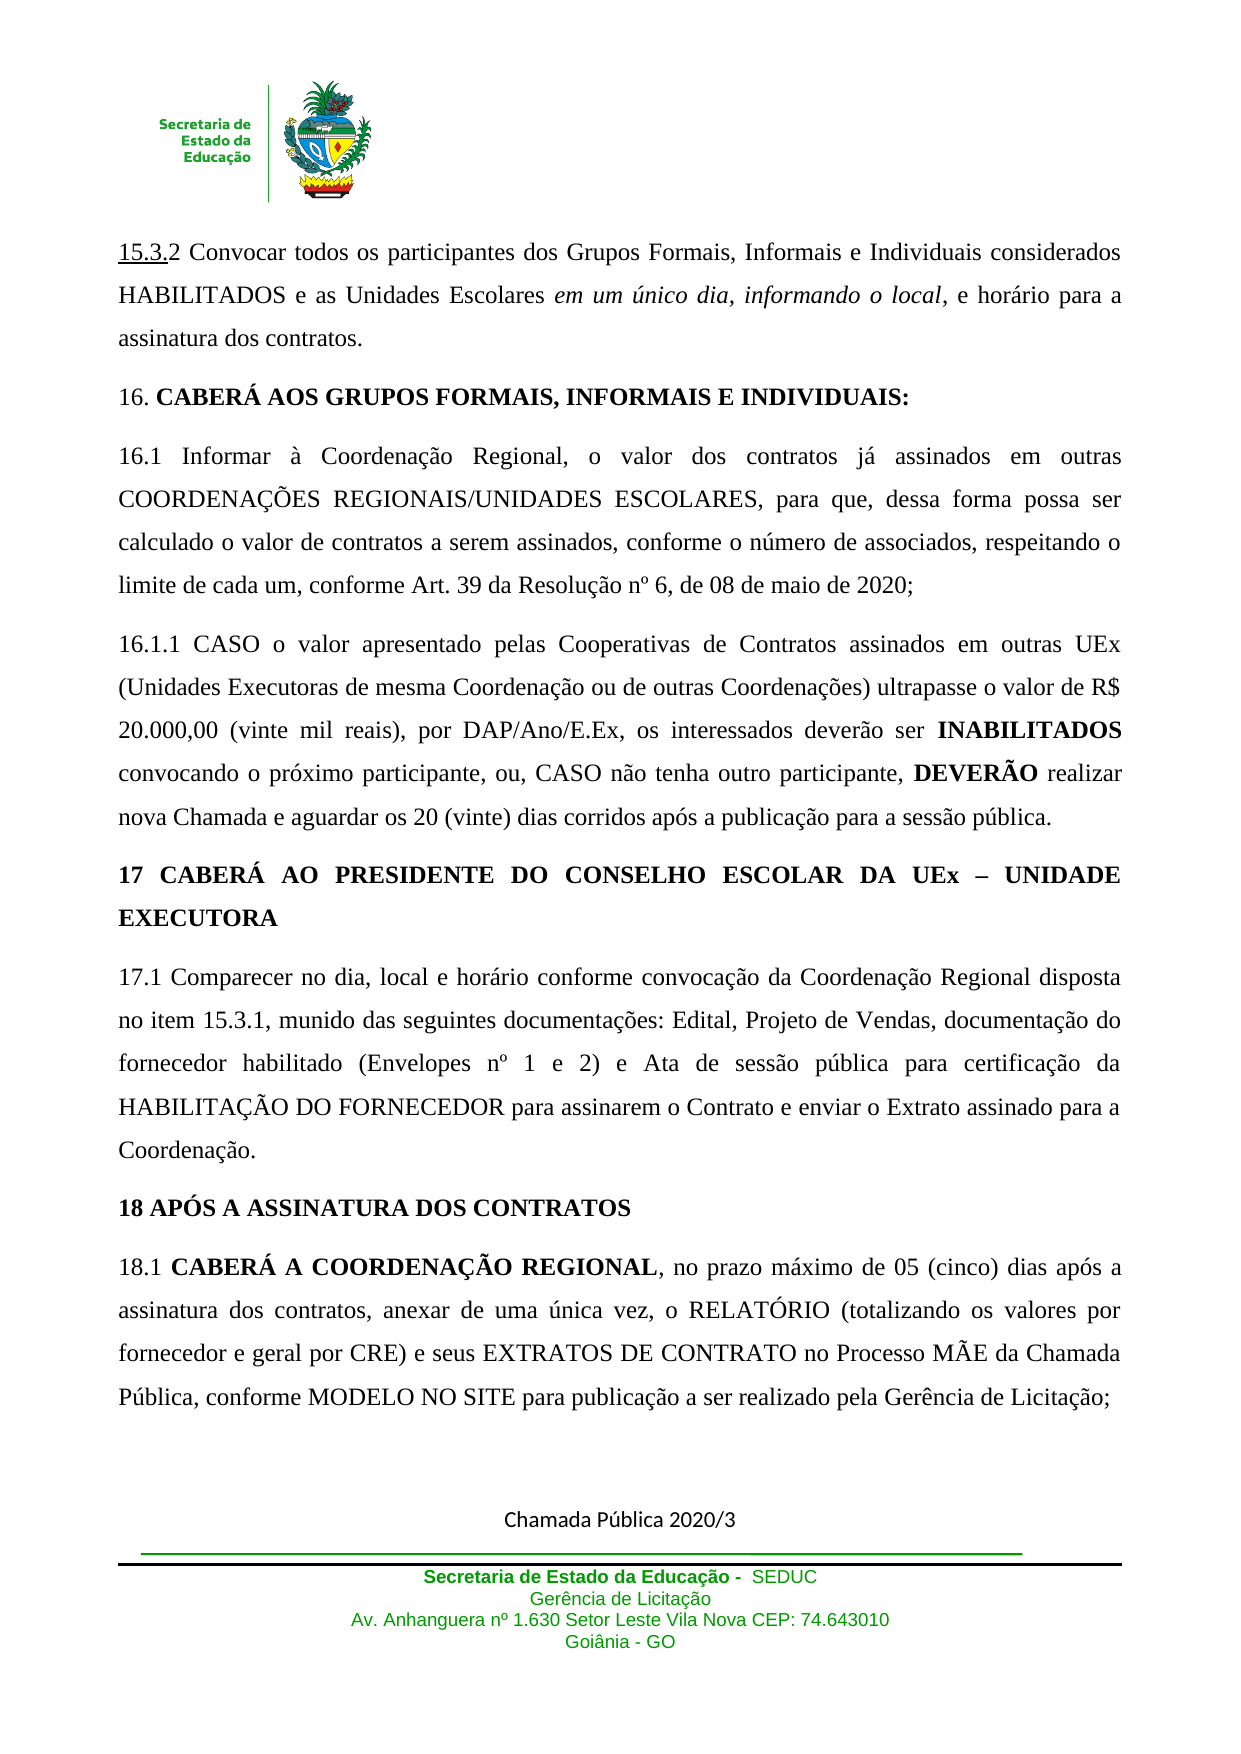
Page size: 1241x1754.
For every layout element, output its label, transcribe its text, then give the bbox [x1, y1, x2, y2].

text 16.1 Informar à Coordenação Regional, o valor dos contratos já assinados em outras COORDENAÇÕES REGIONAIS/UNIDADES ESCOLARES, para que, dessa forma possa ser calculado o valor de contratos a serem assinados, conforme o número de associados, respeitando o limite de cada um, conforme Art. 39 da Resolução nº 6, de 08 de maio de 2020; [118, 441, 1122, 599]
text 17 CABERÁ AO PRESIDENTE DO CONSELHO ESCOLAR DA UEx – UNIDADE EXECUTORA [118, 860, 1122, 932]
text 16.1.1 CASO o valor apresentado pelas Cooperativas de Contratos assinados em outras UEx (Unidades Executoras de mesma Coordenação ou de outras Coordenações) ultrapasse o valor de R$ 20.000,00 (vinte mil reais), por DAP/Ano/E.Ex, os interessados deverão ser INABILITADOS convocando o próximo participante, ou, CASO não tenha outro participante, DEVERÃO realizar nova Chamada e aguardar os 20 (vinte) dias corridos após a publicação para a sessão pública. [118, 629, 1122, 830]
text 18 APÓS A ASSINATURA DOS CONTRATOS [118, 1193, 1122, 1222]
text 18.1 CABERÁ A COORDENAÇÃO REGIONAL, no prazo máximo de 05 (cinco) dias após a assinatura dos contratos, anexar de uma única vez, o RELATÓRIO (totalizando os valores por fornecedor e geral por CRE) e seus EXTRATOS DE CONTRATO no Processo MÃE da Chamada Pública, conforme MODELO NO SITE para publicação a ser realizado pela Gerência de Licitação; [118, 1252, 1122, 1410]
text 17.1 Comparecer no dia, local e horário conforme convocação da Coordenação Regional disposta no item 15.3.1, munido das seguintes documentações: Edital, Projeto de Vendas, documentação do fornecedor habilitado (Envelopes nº 1 e 2) e Ata de sessão pública para certificação da HABILITAÇÃO DO FORNECEDOR para assinarem o Contrato e enviar o Extrato assinado para a Coordenação. [118, 962, 1122, 1163]
text 15.3.2 Convocar todos os participantes dos Grupos Formais, Informais e Individuais considerados HABILITADOS e as Unidades Escolares em um único dia, informando o local, e horário para a assinatura dos contratos. [118, 237, 1122, 352]
picture [118, 73, 412, 210]
text 16. CABERÁ AOS GRUPOS FORMAIS, INFORMAIS E INDIVIDUAIS: [118, 382, 1122, 411]
